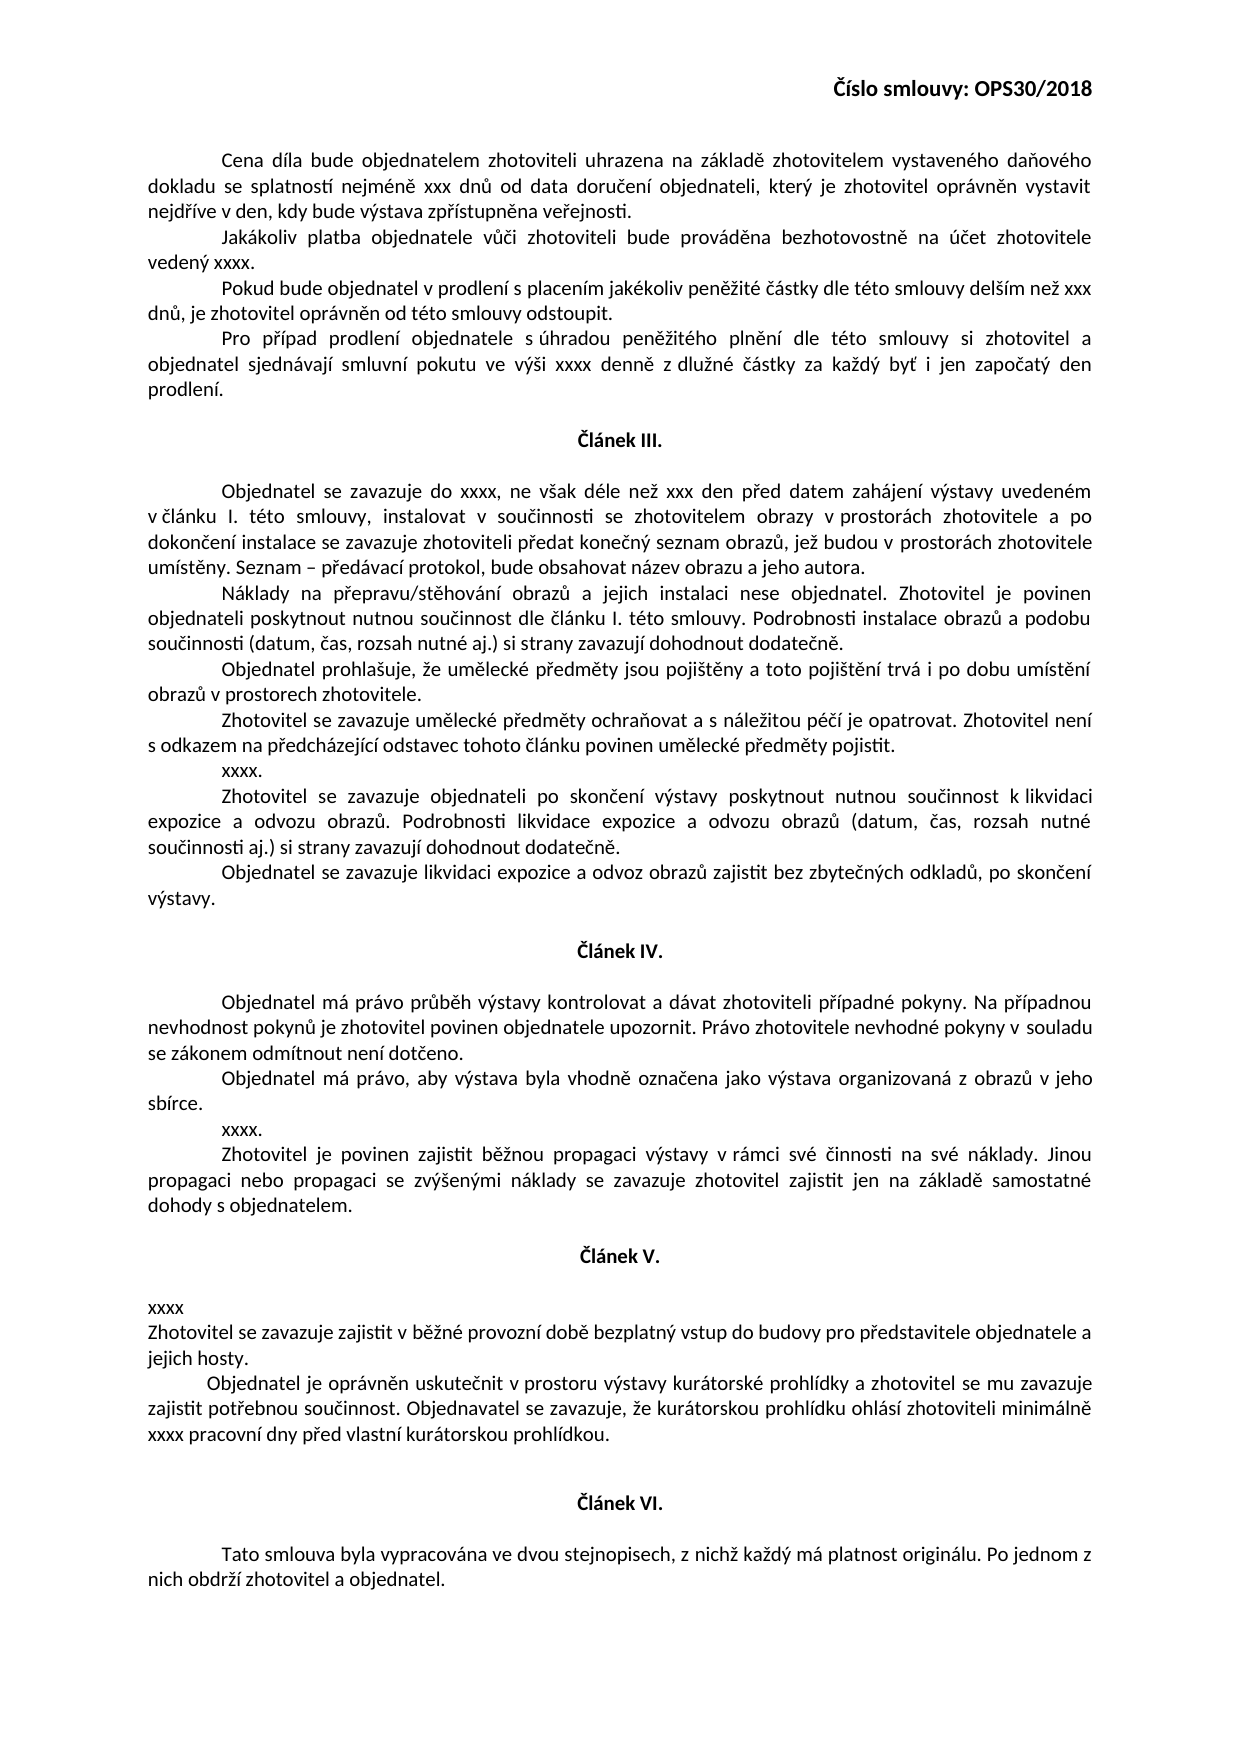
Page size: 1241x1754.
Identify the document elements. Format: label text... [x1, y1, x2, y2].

text Článek VI. [148, 1490, 1093, 1515]
text Objednatel se zavazuje do xxxx, ne však déle než xxx den před datem zahájení výstavy uvedeném v článku I. této smlouvy, instalovat v součinnosti se zhotovitelem obrazy v prostorách zhotovitele a po dokončení instalace se zavazuje zhotoviteli předat konečný seznam obrazů, jež budou v prostorách zhotovitele umístěny. Seznam – předávací protokol, bude obsahovat název obrazu a jeho autora. [148, 478, 1093, 580]
text Objednatel je oprávněn uskutečnit v prostoru výstavy kurátorské prohlídky a zhotovitel se mu zavazuje zajistit potřebnou součinnost. Objednavatel se zavazuje, že kurátorskou prohlídku ohlásí zhotoviteli minimálně xxxx pracovní dny před vlastní kurátorskou prohlídkou. [148, 1370, 1093, 1446]
text Zhotovitel je povinen zajistit běžnou propagaci výstavy v rámci své činnosti na své náklady. Jinou propagaci nebo propagaci se zvýšenými náklady se zavazuje zhotovitel zajistit jen na základě samostatné dohody s objednatelem. [148, 1141, 1093, 1218]
text Článek IV. [148, 938, 1093, 963]
text Pokud bude objednatel v prodlení s placením jakékoliv peněžité částky dle této smlouvy delším než xxx dnů, je zhotovitel oprávněn od této smlouvy odstoupit. [148, 275, 1093, 326]
text Tato smlouva byla vypracována ve dvou stejnopisech, z nichž každý má platnost originálu. Po jednom z nich obdrží zhotovitel a objednatel. [148, 1541, 1093, 1592]
text xxxx. [148, 758, 1093, 783]
text Pro případ prodlení objednatele s úhradou peněžitého plnění dle této smlouvy si zhotovitel a objednatel sjednávají smluvní pokutu ve výši xxxx denně z dlužné částky za každý byť i jen započatý den prodlení. [148, 326, 1093, 402]
text Článek III. [148, 427, 1093, 453]
text Objednatel má právo, aby výstava byla vhodně označena jako výstava organizovaná z obrazů v jeho sbírce. [148, 1065, 1093, 1116]
text Zhotovitel se zavazuje umělecké předměty ochraňovat a s náležitou péčí je opatrovat. Zhotovitel není s odkazem na předcházející odstavec tohoto článku povinen umělecké předměty pojistit. [148, 707, 1093, 758]
text Článek V. [148, 1243, 1093, 1268]
text Objednatel má právo průběh výstavy kontrolovat a dávat zhotoviteli případné pokyny. Na případnou nevhodnost pokynů je zhotovitel povinen objednatele upozornit. Právo zhotovitele nevhodné pokyny v souladu se zákonem odmítnout není dotčeno. [148, 989, 1093, 1065]
text Náklady na přepravu/stěhování obrazů a jejich instalaci nese objednatel. Zhotovitel je povinen objednateli poskytnout nutnou součinnost dle článku I. této smlouvy. Podrobnosti instalace obrazů a podobu součinnosti (datum, čas, rozsah nutné aj.) si strany zavazují dohodnout dodatečně. [148, 580, 1093, 656]
text Zhotovitel se zavazuje objednateli po skončení výstavy poskytnout nutnou součinnost k likvidaci expozice a odvozu obrazů. Podrobnosti likvidace expozice a odvozu obrazů (datum, čas, rozsah nutné součinnosti aj.) si strany zavazují dohodnout dodatečně. [148, 783, 1093, 859]
text Cena díla bude objednatelem zhotoviteli uhrazena na základě zhotovitelem vystaveného daňového dokladu se splatností nejméně xxx dnů od data doručení objednateli, který je zhotovitel oprávněn vystavit nejdříve v den, kdy bude výstava zpřístupněna veřejnosti. [148, 148, 1093, 224]
text xxxx. [148, 1116, 1093, 1141]
text Objednatel se zavazuje likvidaci expozice a odvoz obrazů zajistit bez zbytečných odkladů, po skončení výstavy. [148, 859, 1093, 910]
text xxxx [148, 1294, 1093, 1319]
text Objednatel prohlašuje, že umělecké předměty jsou pojištěny a toto pojištění trvá i po dobu umístění obrazů v prostorech zhotovitele. [148, 656, 1093, 707]
text Jakákoliv platba objednatele vůči zhotoviteli bude prováděna bezhotovostně na účet zhotovitele vedený xxxx. [148, 224, 1093, 275]
text Zhotovitel se zavazuje zajistit v běžné provozní době bezplatný vstup do budovy pro představitele objednatele a jejich hosty. [148, 1319, 1093, 1370]
